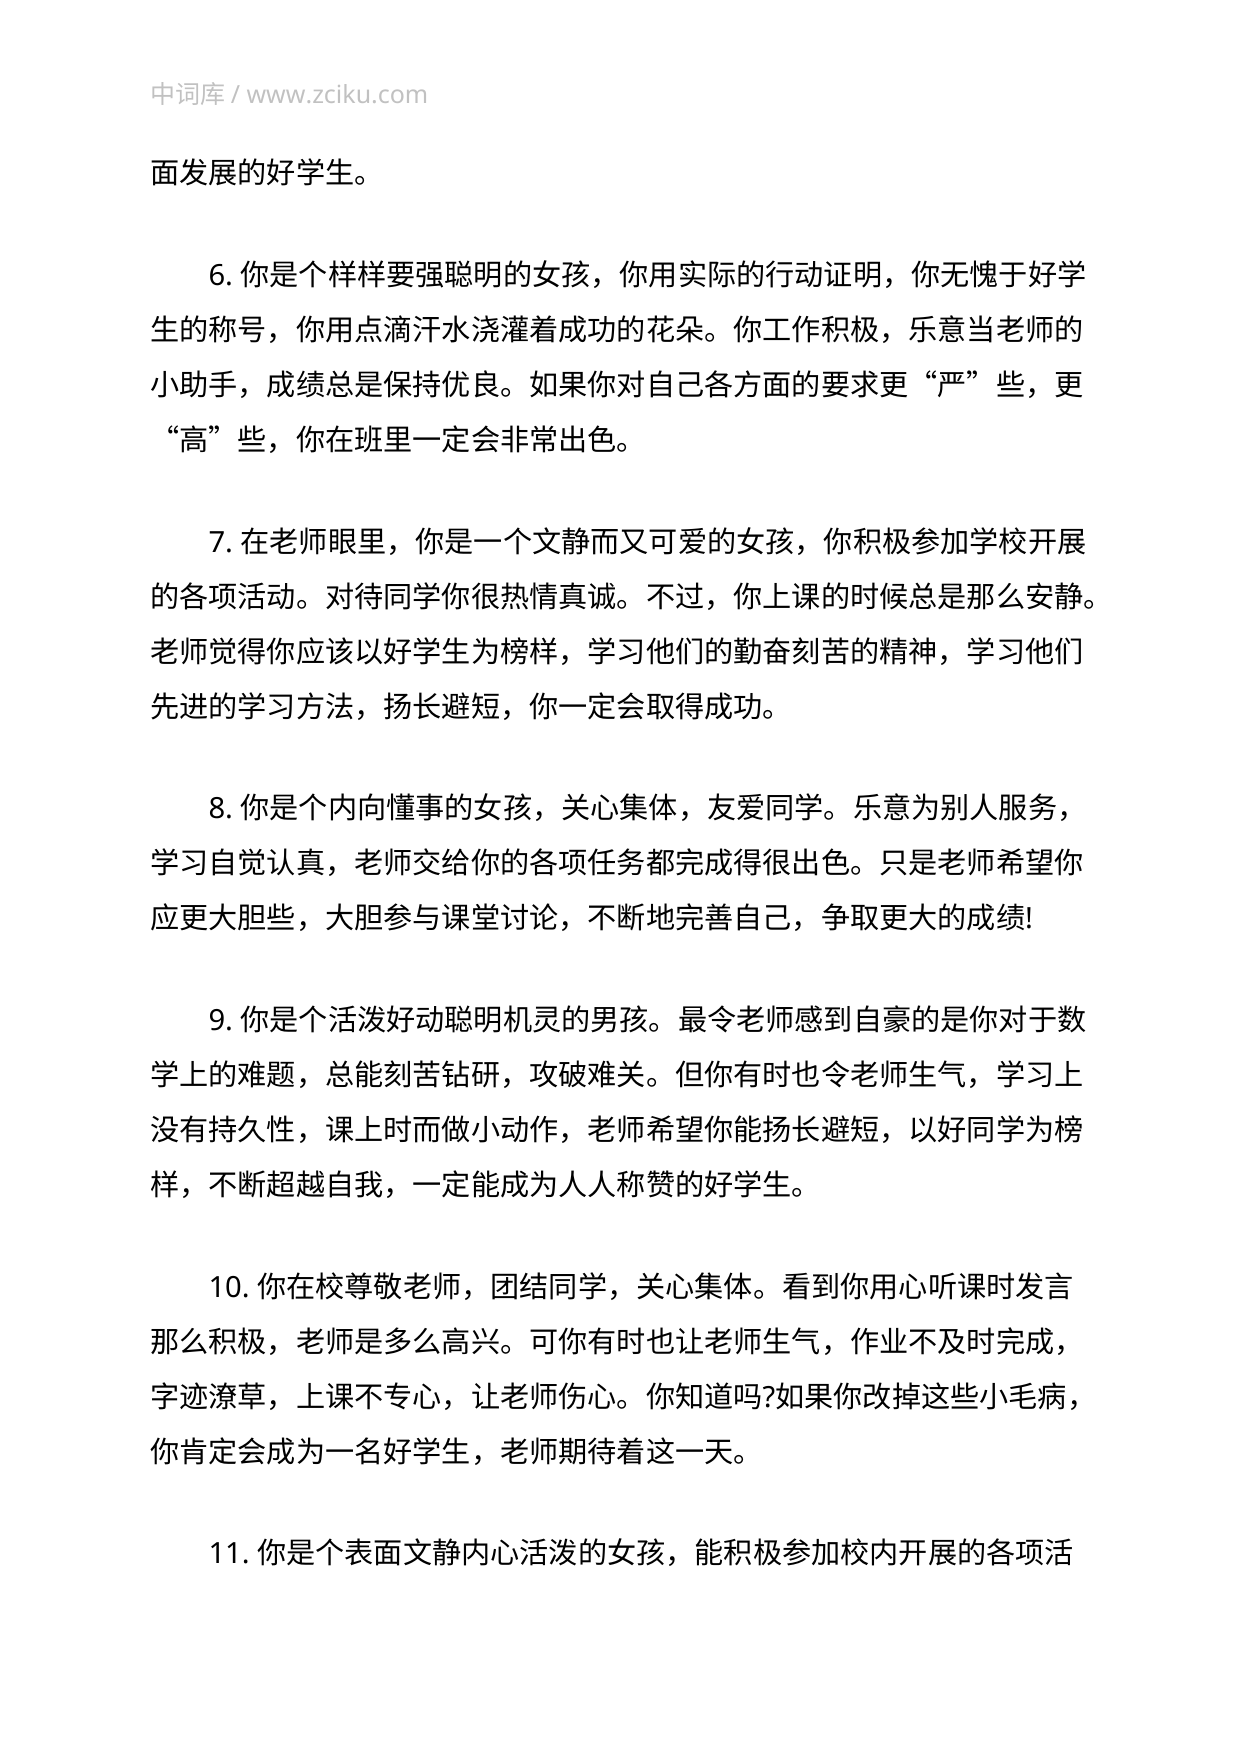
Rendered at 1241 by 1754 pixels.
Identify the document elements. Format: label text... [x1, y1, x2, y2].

text 6. 你是个样样要强聪明的女孩，你用实际的行动证明，你无愧于好学生的称号，你用点滴汗水浇灌着成功的花朵。你工作积极，乐意当老师的小助手，成绩总是保持优良。如果你对自己各方面的要求更“严”些，更“高”些，你在班里一定会非常出色。 [150, 252, 1090, 459]
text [150, 1530, 1090, 1572]
text 9. 你是个活泼好动聪明机灵的男孩。最令老师感到自豪的是你对于数学上的难题，总能刻苦钻研，攻破难关。但你有时也令老师生气，学习上没有持久性，课上时而做小动作，老师希望你能扬长避短，以好同学为榜样，不断超越自我，一定能成为人人称赞的好学生。 [150, 997, 1090, 1204]
text 10. 你在校尊敬老师，团结同学，关心集体。看到你用心听课时发言那么积极，老师是多么高兴。可你有时也让老师生气，作业不及时完成，字迹潦草，上课不专心，让老师伤心。你知道吗?如果你改掉这些小毛病，你肯定会成为一名好学生，老师期待着这一天。 [150, 1263, 1090, 1471]
text 8. 你是个内向懂事的女孩，关心集体，友爱同学。乐意为别人服务，学习自觉认真，老师交给你的各项任务都完成得很出色。只是老师希望你应更大胆些，大胆参与课堂讨论，不断地完善自己，争取更大的成绩! [150, 785, 1090, 937]
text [150, 150, 1090, 192]
text 7. 在老师眼里，你是一个文静而又可爱的女孩，你积极参加学校开展的各项活动。对待同学你很热情真诚。不过，你上课的时候总是那么安静。老师觉得你应该以好学生为榜样，学习他们的勤奋刻苦的精神，学习他们先进的学习方法，扬长避短，你一定会取得成功。 [150, 518, 1090, 725]
